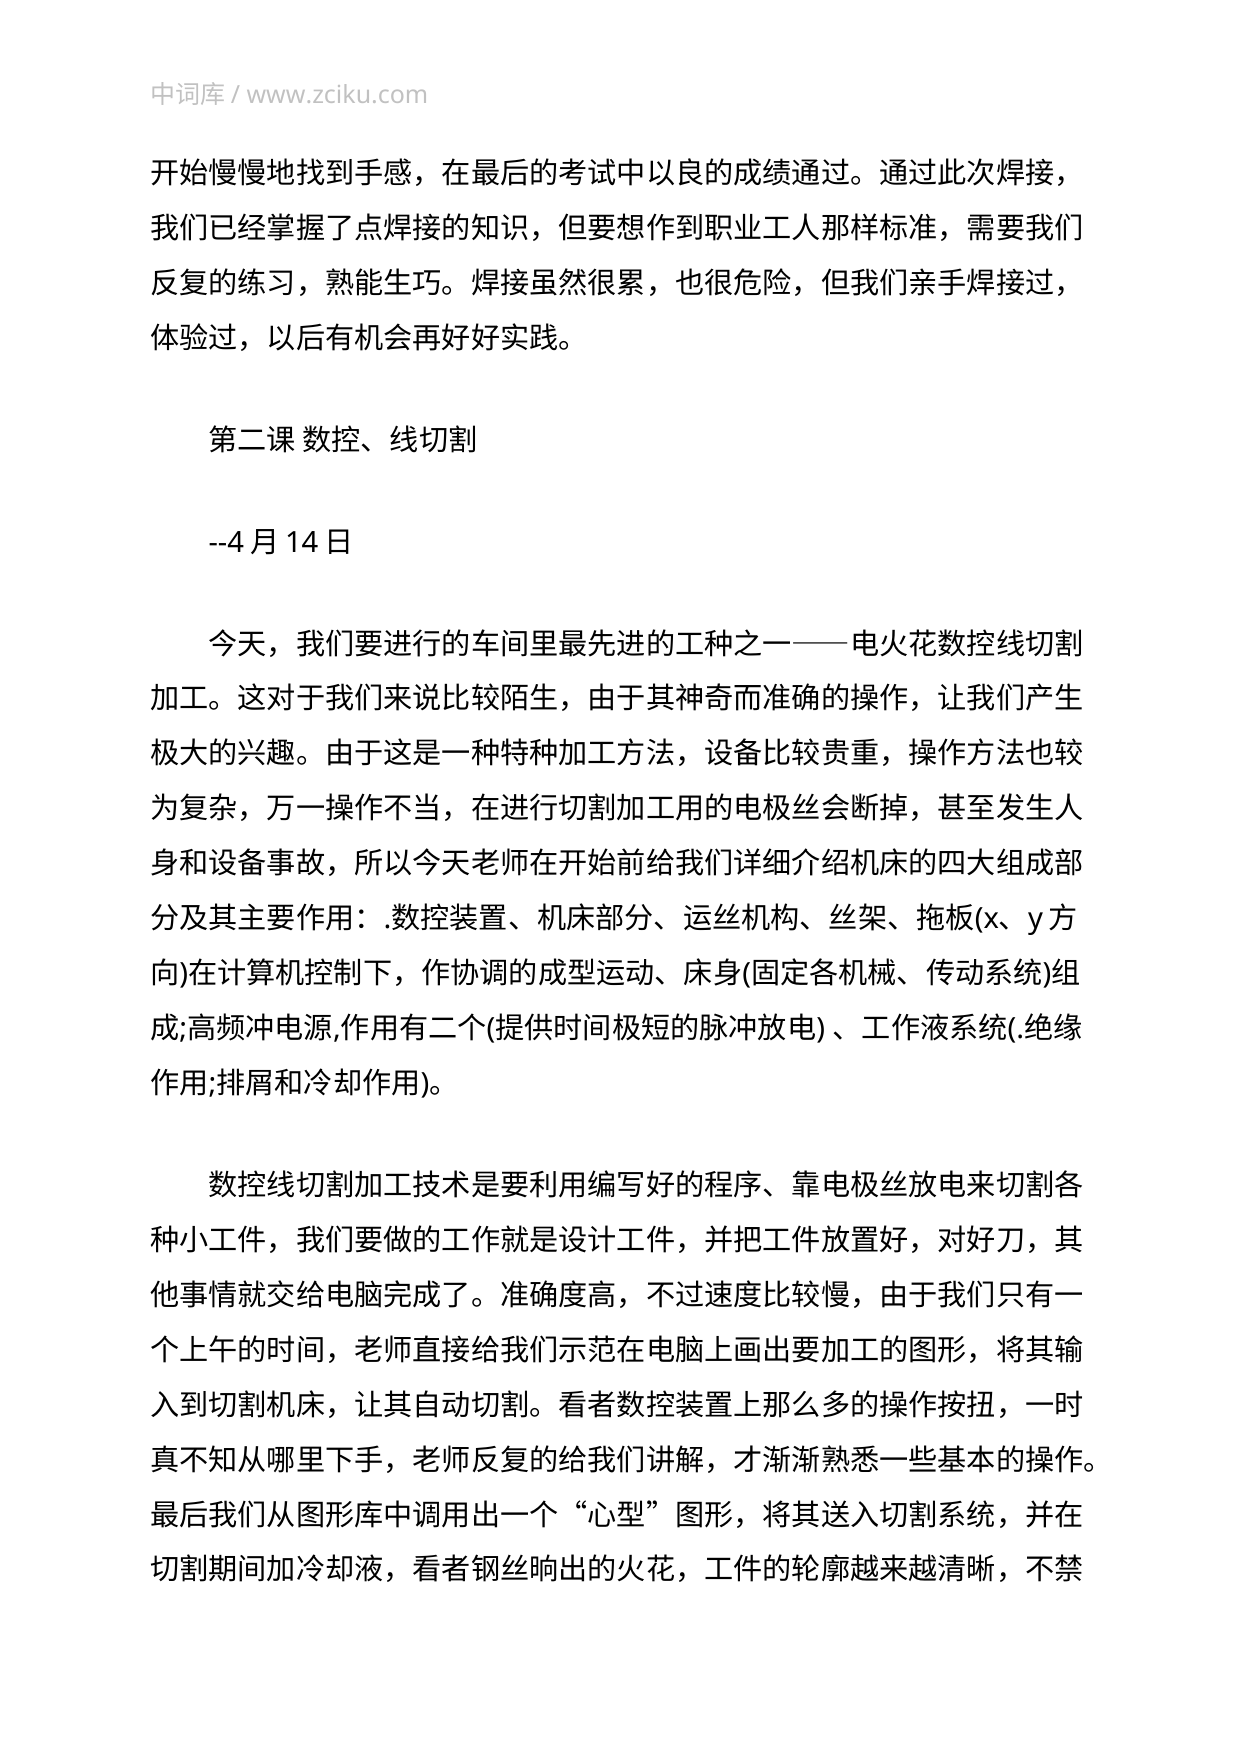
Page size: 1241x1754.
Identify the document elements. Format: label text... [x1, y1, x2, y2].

text --4月14日 [150, 518, 1090, 561]
text 今天，我们要进行的车间里最先进的工种之一——电火花数控线切割加工。这对于我们来说比较陌生，由于其神奇而准确的操作，让我们产生极大的兴趣。由于这是一种特种加工方法，设备比较贵重，操作方法也较为复杂，万一操作不当，在进行切割加工用的电极丝会断掉，甚至发生人身和设备事故，所以今天老师在开始前给我们详细介绍机床的四大组成部分及其主要作用：.数控装置、机床部分、运丝机构、丝架、拖板(x、y方向)在计算机控制下，作协调的成型运动、床身(固定各机械、传动系统)组成;高频冲电源,作用有二个(提供时间极短的脉冲放电) 、工作液系统(.绝缘作用;排屑和冷却作用)。 [150, 620, 1090, 1102]
text 第二课 数控、线切割 [150, 416, 1090, 459]
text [150, 150, 1090, 357]
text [150, 1162, 1090, 1588]
